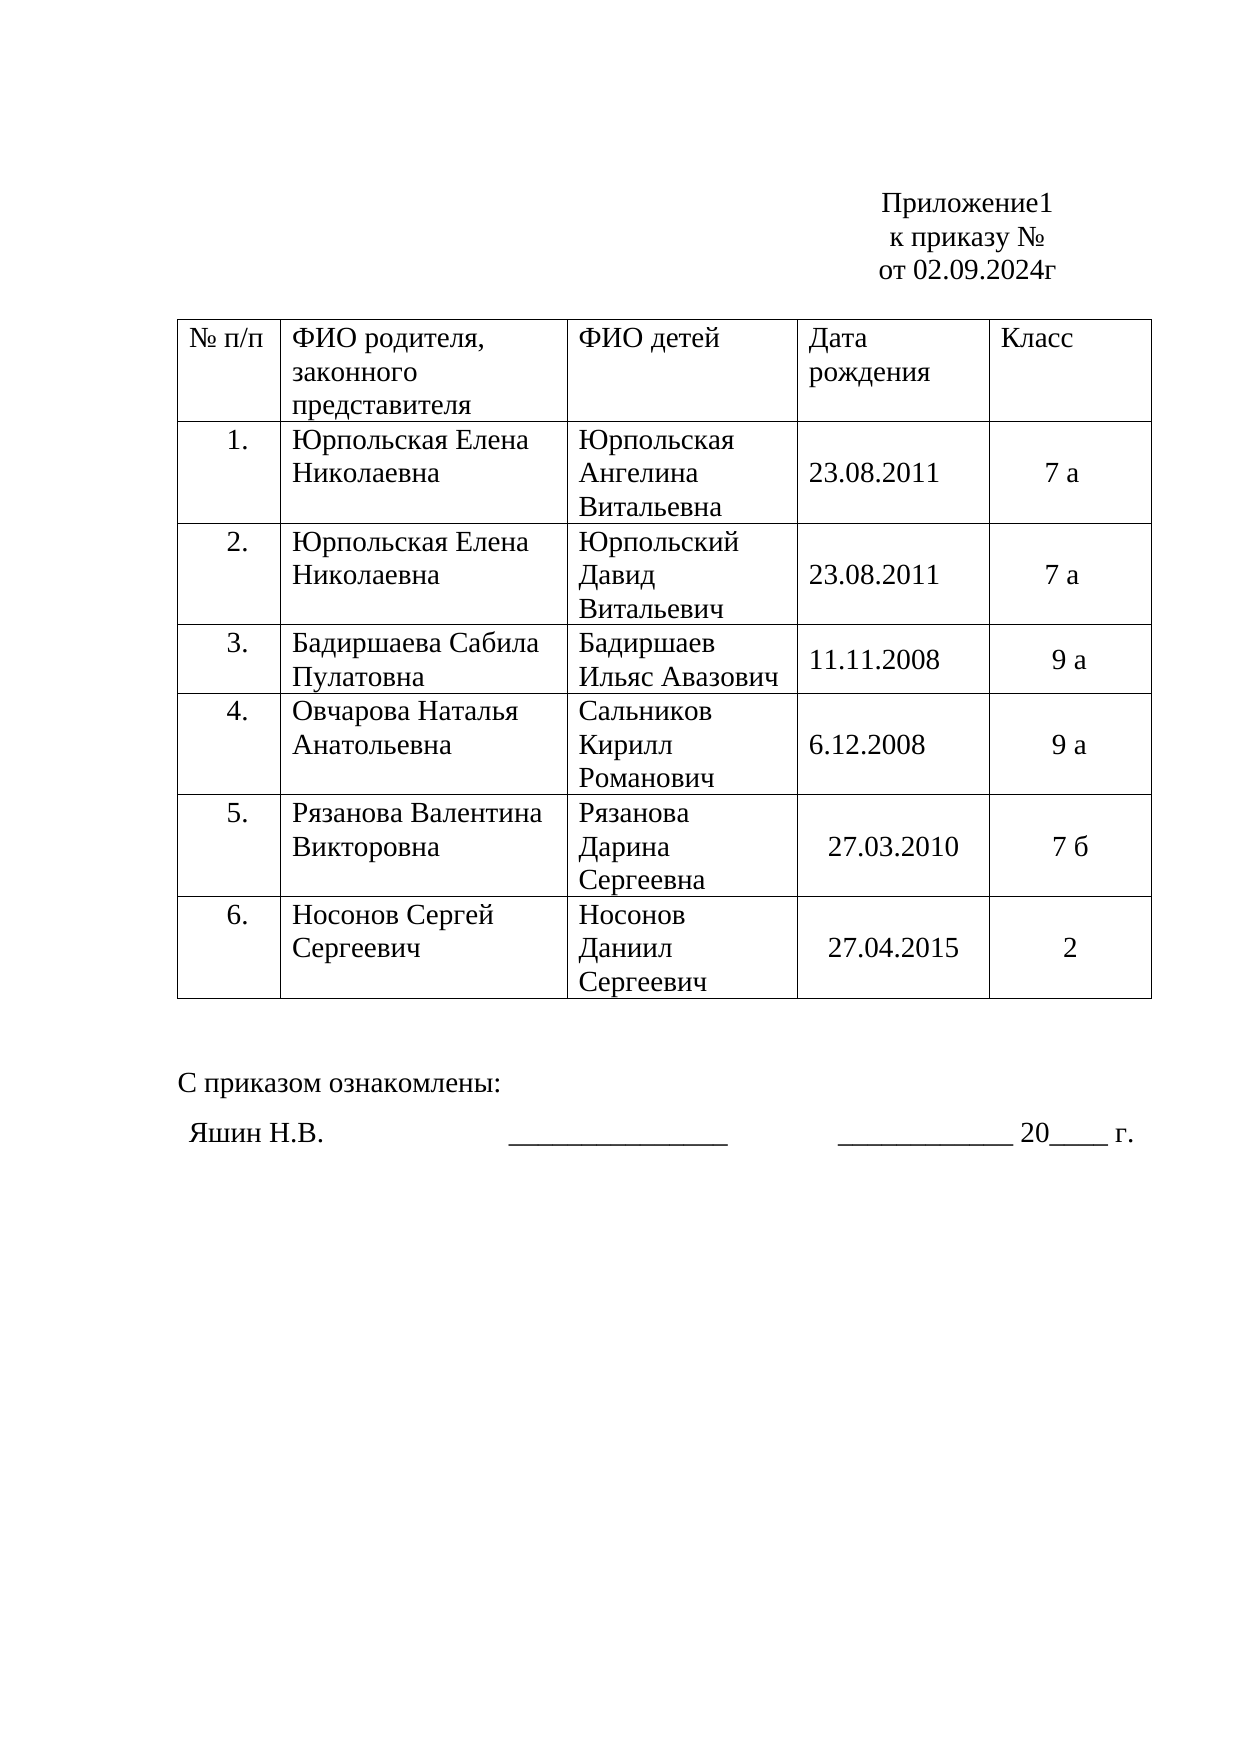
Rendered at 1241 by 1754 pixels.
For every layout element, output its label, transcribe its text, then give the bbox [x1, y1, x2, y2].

table_cell Юрпольский Давид Витальевич [568, 524, 797, 624]
table_cell Юрпольская Елена Николаевна [281, 422, 567, 523]
table_cell 27.04.2015 [798, 897, 989, 997]
table_cell Сальников Кирилл Романович [568, 694, 797, 794]
table_cell 9 а [990, 625, 1151, 692]
table_cell Бадиршаев Ильяс Авазович [568, 625, 797, 692]
table_cell 7 б [990, 795, 1151, 896]
text к приказу № [783, 219, 1152, 252]
table_cell Юрпольская Ангелина Витальевна [568, 422, 797, 523]
table_cell 6.12.2008 [798, 694, 989, 794]
table_cell Носонов Даниил Сергеевич [568, 897, 797, 997]
table_header Яшин Н.В. [177, 1099, 497, 1164]
table_cell [178, 524, 280, 624]
table_header Класс [990, 320, 1151, 421]
table_cell 23.08.2011 [798, 524, 989, 624]
table_cell 23.08.2011 [798, 422, 989, 523]
text от 02.09.2024г [783, 252, 1152, 286]
table_cell 7 а [990, 524, 1151, 624]
table_cell [178, 694, 280, 794]
table_cell 9 а [990, 694, 1151, 794]
table_header ФИО детей [568, 320, 797, 421]
table_cell [178, 625, 280, 692]
table_cell Рязанова Дарина Сергеевна [568, 795, 797, 896]
table_cell [178, 897, 280, 997]
table_header ____________ 20____ г. [827, 1099, 1152, 1164]
table_cell [178, 422, 280, 523]
table_cell 7 а [990, 422, 1151, 523]
table_cell Бадиршаева Сабила Пулатовна [281, 625, 567, 692]
table_cell Юрпольская Елена Николаевна [281, 524, 567, 624]
table_header Дата рождения [798, 320, 989, 421]
text Приложение1 [783, 185, 1152, 219]
table_header № п/п [178, 320, 280, 421]
table_cell 27.03.2010 [798, 795, 989, 896]
table_cell 2 [990, 897, 1151, 997]
table_header _______________ [498, 1099, 827, 1164]
table_cell 11.11.2008 [798, 625, 989, 692]
table_cell Овчарова Наталья Анатольевна [281, 694, 567, 794]
table_cell [178, 795, 280, 896]
table_header ФИО родителя, законного представителя [281, 320, 567, 421]
table_cell Носонов Сергей Сергеевич [281, 897, 567, 997]
table_cell Рязанова Валентина Викторовна [281, 795, 567, 896]
text С приказом ознакомлены: [177, 1066, 1152, 1099]
